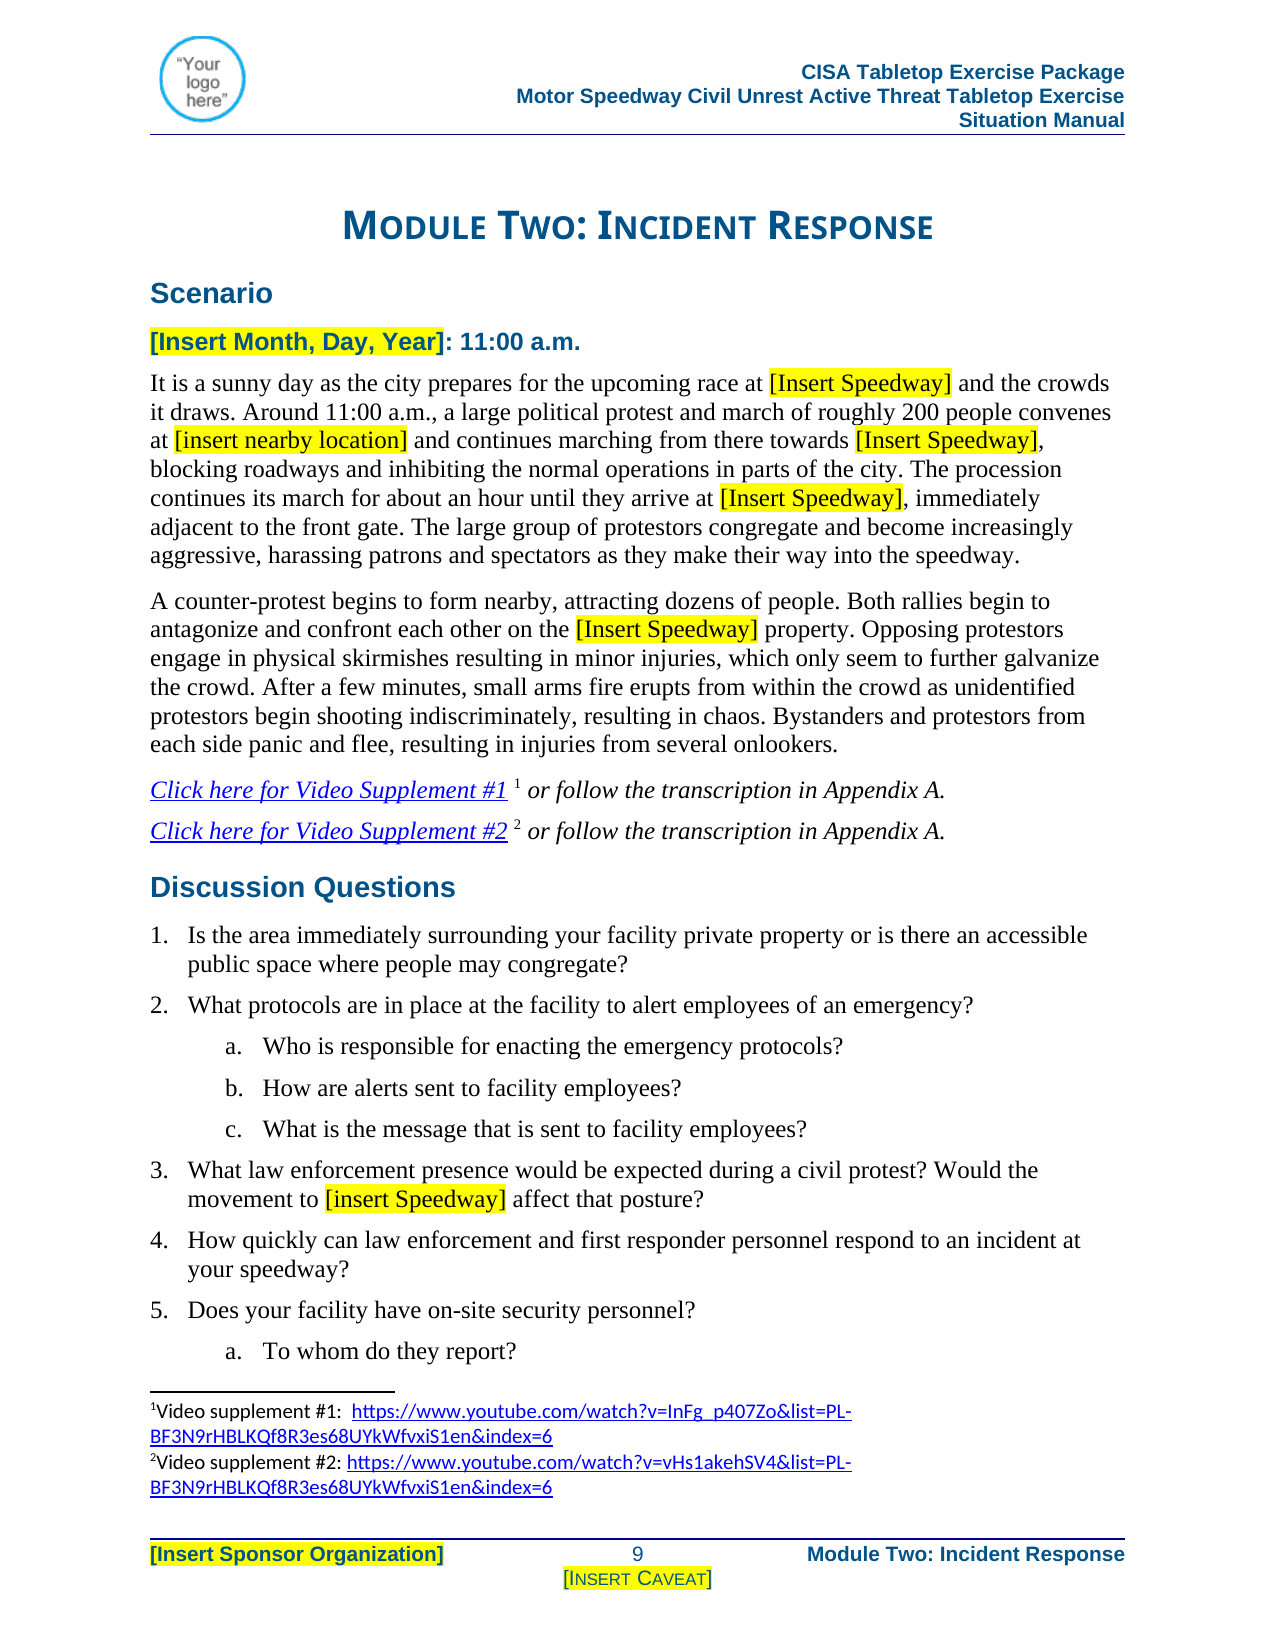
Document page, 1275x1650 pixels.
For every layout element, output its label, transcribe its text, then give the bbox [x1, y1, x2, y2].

list To whom do they report? [225, 1336, 1125, 1365]
list How are alerts sent to facility employees? [225, 1073, 1125, 1101]
subtitle Scenario [150, 276, 1125, 310]
picture [159, 36, 254, 124]
list What law enforcement presence would be expected during a civil protest? Would the movement to [insert Speedway] affect that posture? [150, 1155, 1125, 1213]
list Is the area immediately surrounding your facility private property or is there an accessible public space where people may congregate? [150, 920, 1125, 978]
list Does your facility have on-site security personnel? [150, 1295, 1125, 1324]
list What is the message that is sent to facility employees? [225, 1114, 1125, 1143]
picture [159, 36, 192, 75]
text Click here for Video Supplement #2 or follow the transcription in Appendix A. [150, 816, 1125, 845]
subtitle [Insert Month, Day, Year]: 11:00 a.m. [444, 327, 1125, 355]
text A counter-protest begins to form nearby, attracting dozens of people. Both rallies begin to antagonize and confront each other on the [Insert Speedway] property. Opposing protestors engage in physical skirmishes resulting in minor injuries, which only seem to further galvanize the crowd. After a few minutes, small arms fire erupts from within the crowd as unidentified protestors begin shooting indiscriminately, resulting in chaos. Bystanders and protestors from each side panic and flee, resulting in injuries from several onlookers. [150, 586, 1125, 758]
list What protocols are in place at the facility to alert employees of an emergency? [150, 990, 1125, 1019]
list How quickly can law enforcement and first responder personnel respond to an incident at your speedway? [150, 1225, 1125, 1283]
picture [162, 39, 242, 118]
text Click here for Video Supplement #1 or follow the transcription in Appendix A. [150, 775, 1125, 804]
subtitle Discussion Questions [150, 870, 1125, 903]
list Who is responsible for enacting the emergency protocols? [225, 1031, 1125, 1060]
subtitle Module Two: Incident Response [150, 197, 1125, 251]
text It is a sunny day as the city prepares for the upcoming race at [Insert Speedway] and the crowds it draws. Around 11:00 a.m., a large political protest and march of roughly 200 people convenes at [insert nearby location] and continues marching from there towards [Insert Speedway], blocking roadways and inhibiting the normal operations in parts of the city. The procession continues its march for about an hour until they arrive at [Insert Speedway], immediately adjacent to the front gate. The large group of protestors congregate and become increasingly aggressive, harassing patrons and spectators as they make their way into the speedway. [150, 368, 1125, 569]
